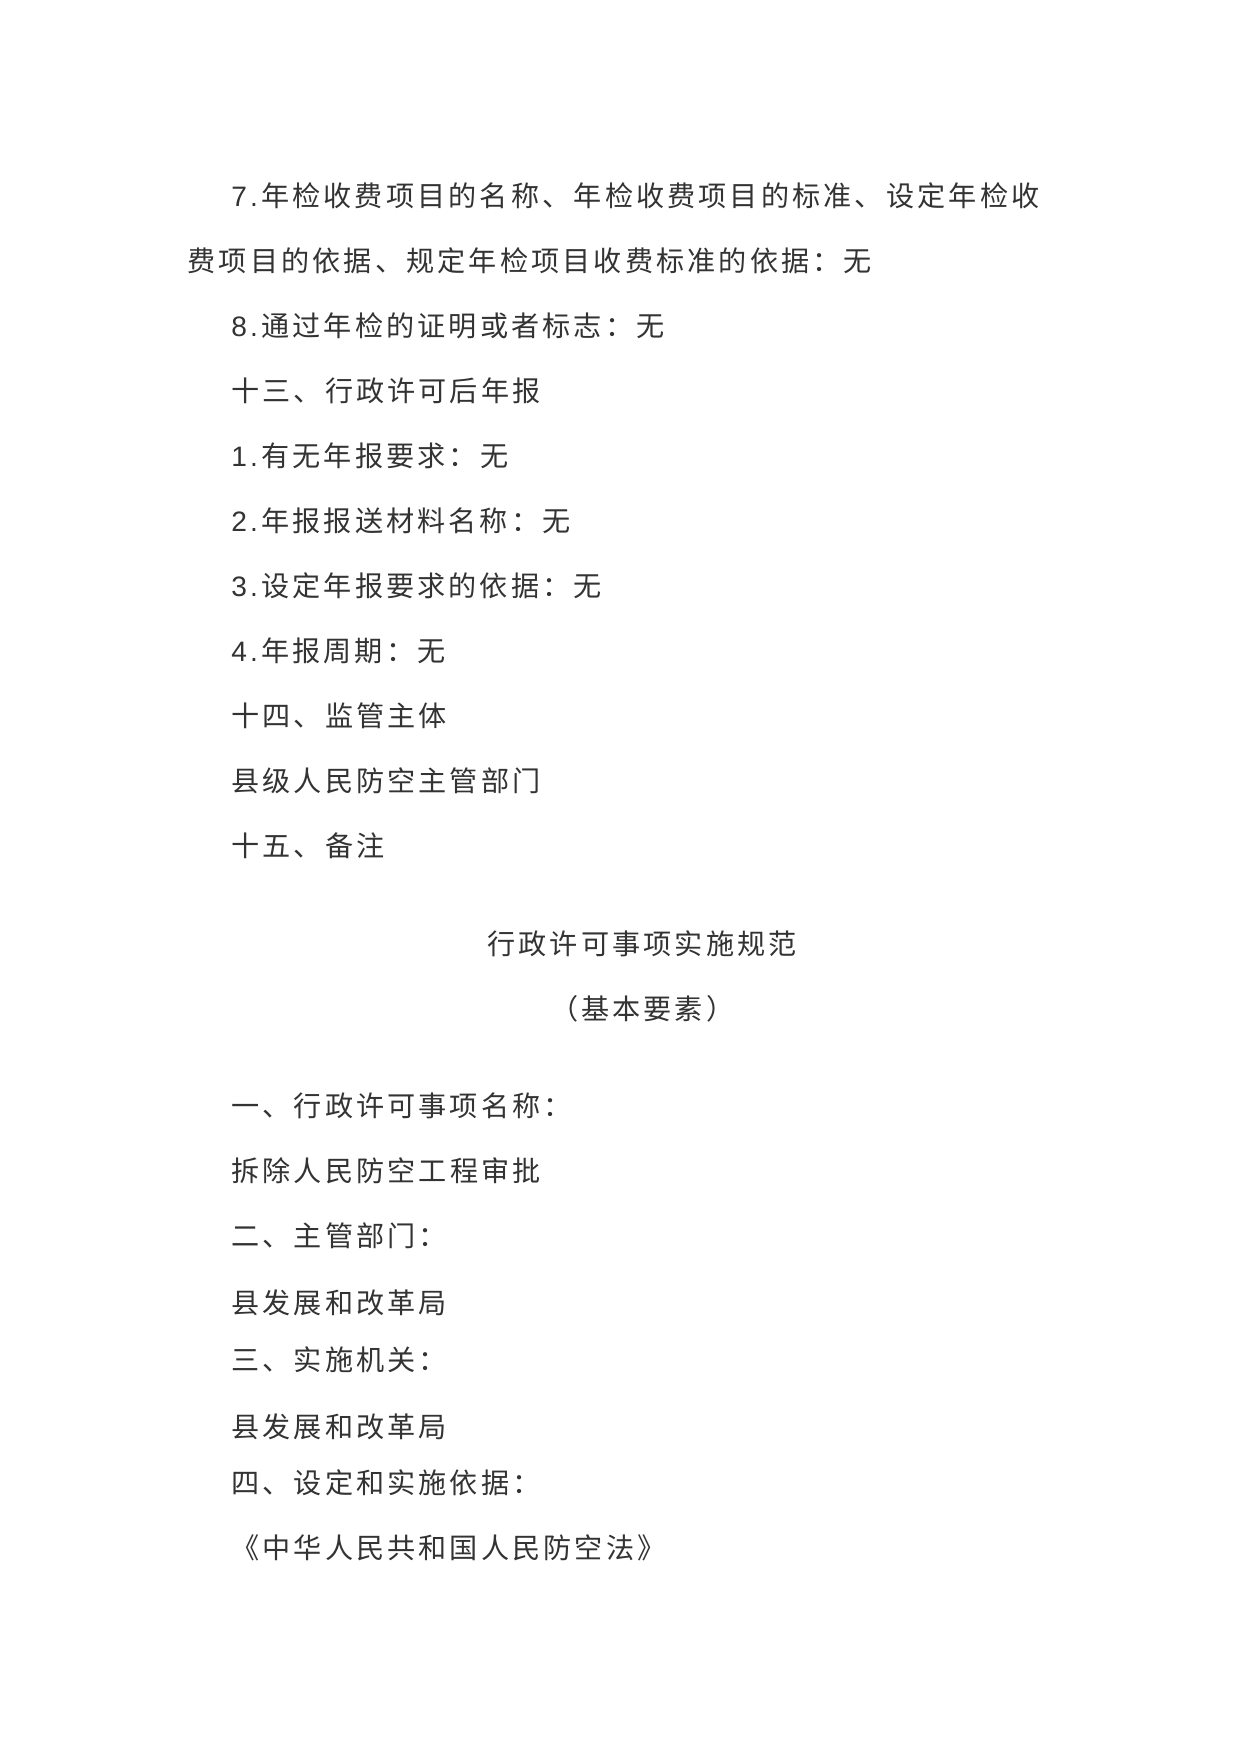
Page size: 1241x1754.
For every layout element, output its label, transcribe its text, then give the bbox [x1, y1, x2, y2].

text 县发展和改革局 [187, 1390, 1053, 1449]
text 《中华人民共和国人民防空法》 [187, 1514, 1053, 1579]
text 十五、备注 [187, 812, 1053, 877]
text 县级人民防空主管部门 [187, 747, 1053, 812]
text （基本要素） [187, 974, 1053, 1039]
text 四、设定和实施依据： [187, 1449, 1053, 1514]
text 4.年报周期：无 [187, 617, 1053, 682]
text 拆除人民防空工程审批 [187, 1137, 1053, 1202]
text 3.设定年报要求的依据：无 [187, 552, 1053, 617]
text 7.年检收费项目的名称、年检收费项目的标准、设定年检收费项目的依据、规定年检项目收费标准的依据：无 [187, 162, 1053, 292]
text 县发展和改革局 [187, 1267, 1053, 1325]
text 8.通过年检的证明或者标志：无 [187, 292, 1053, 357]
text 十三、行政许可后年报 [187, 357, 1053, 422]
text 二、主管部门： [187, 1202, 1053, 1267]
text 1.有无年报要求：无 [187, 422, 1053, 487]
text 2.年报报送材料名称：无 [187, 487, 1053, 552]
text 一、行政许可事项名称： [187, 1072, 1053, 1137]
text 三、实施机关： [187, 1325, 1053, 1390]
text 行政许可事项实施规范 [187, 909, 1053, 974]
text 十四、监管主体 [187, 682, 1053, 747]
